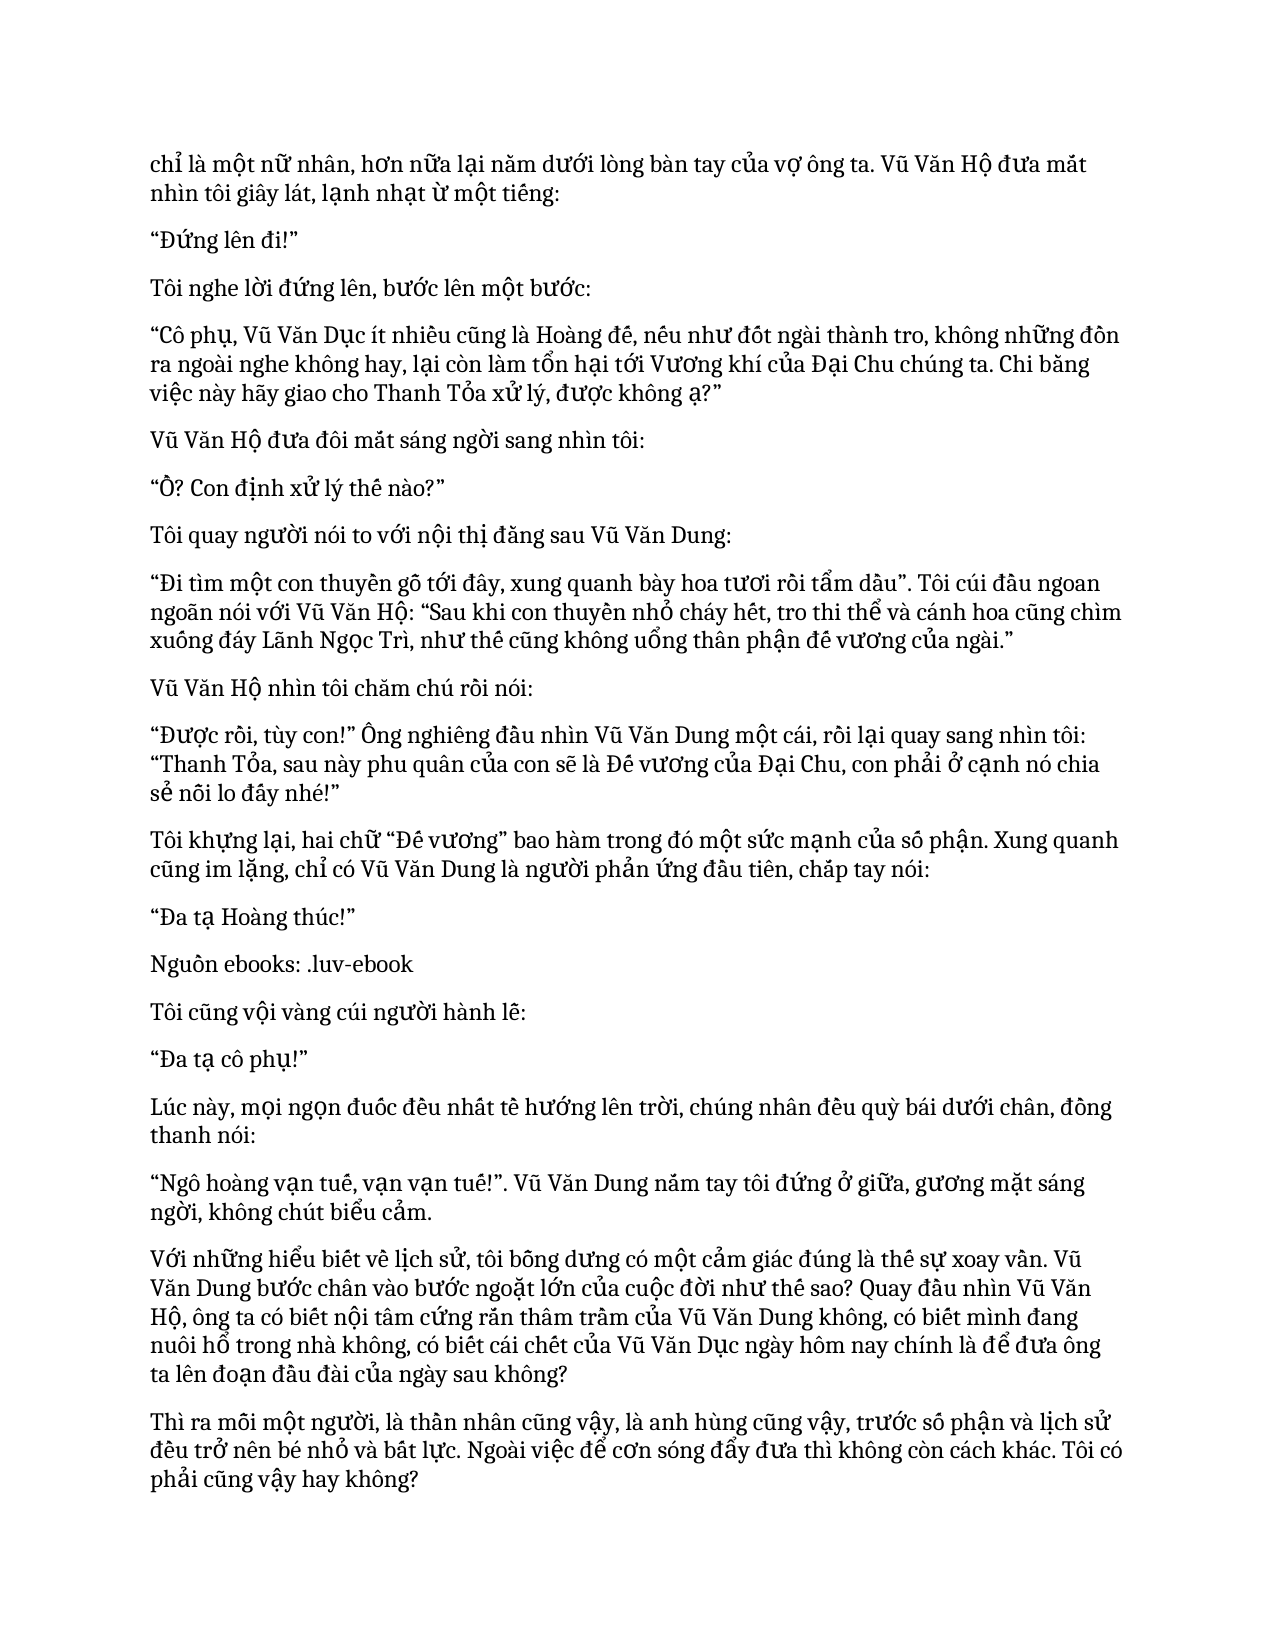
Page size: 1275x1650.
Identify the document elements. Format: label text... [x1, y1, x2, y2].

text Thì ra mỗi một người, là thần nhân cũng vậy, là anh hùng cũng vậy, trước số phận và lịch sử đều trở nên bé nhỏ và bất lực. Ngoài việc để cơn sóng đẩy đưa thì không còn cách khác. Tôi có phải cũng vậy hay không? [150, 1407, 1125, 1494]
text “Cô phụ, Vũ Văn Dục ít nhiều cũng là Hoàng đế, nếu như đốt ngài thành tro, không những đồn ra ngoài nghe không hay, lại còn làm tổn hại tới Vương khí của Đại Chu chúng ta. Chi bằng việc này hãy giao cho Thanh Tỏa xử lý, được không ạ?” [150, 321, 1125, 407]
text Lúc này, mọi ngọn đuốc đều nhất tề hướng lên trời, chúng nhân đều quỳ bái dưới chân, đồng thanh nói: [150, 1092, 1125, 1150]
text Tôi khựng lại, hai chữ “Đế vương” bao hàm trong đó một sức mạnh của số phận. Xung quanh cũng im lặng, chỉ có Vũ Văn Dung là người phản ứng đầu tiên, chắp tay nói: [150, 826, 1125, 884]
text Tôi cũng vội vàng cúi người hành lễ: [150, 997, 1125, 1026]
text Với những hiểu biết về lịch sử, tôi bỗng dưng có một cảm giác đúng là thế sự xoay vần. Vũ Văn Dung bước chân vào bước ngoặt lớn của cuộc đời như thế sao? Quay đầu nhìn Vũ Văn Hộ, ông ta có biết nội tâm cứng rắn thâm trầm của Vũ Văn Dung không, có biết mình đang nuôi hổ trong nhà không, có biết cái chết của Vũ Văn Dục ngày hôm nay chính là để đưa ông ta lên đoạn đầu đài của ngày sau không? [150, 1245, 1125, 1389]
text Vũ Văn Hộ nhìn tôi chăm chú rồi nói: [150, 674, 1125, 702]
text “Ngô hoàng vạn tuế, vạn vạn tuế!”. Vũ Văn Dung nắm tay tôi đứng ở giữa, gương mặt sáng ngời, không chút biểu cảm. [150, 1169, 1125, 1226]
text Nguồn ebooks: .luv-ebook [150, 950, 1125, 979]
text “Đi tìm một con thuyền gỗ tới đây, xung quanh bày hoa tươi rồi tẩm dầu”. Tôi cúi đầu ngoan ngoãn nói với Vũ Văn Hộ: “Sau khi con thuyền nhỏ cháy hết, tro thi thể và cánh hoa cũng chìm xuống đáy Lãnh Ngọc Trì, như thế cũng không uổng thân phận đế vương của ngài.” [150, 569, 1125, 655]
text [150, 150, 1125, 207]
text Tôi quay người nói to với nội thị đằng sau Vũ Văn Dung: [150, 521, 1125, 550]
text “Đứng lên đi!” [150, 226, 1125, 255]
text Tôi nghe lời đứng lên, bước lên một bước: [150, 274, 1125, 302]
text “Được rồi, tùy con!” Ông nghiêng đầu nhìn Vũ Văn Dung một cái, rồi lại quay sang nhìn tôi: “Thanh Tỏa, sau này phu quân của con sẽ là Đế vương của Đại Chu, con phải ở cạnh nó chia sẻ nỗi lo đấy nhé!” [150, 721, 1125, 807]
text “Ồ? Con định xử lý thế nào?” [150, 474, 1125, 502]
text “Đa tạ Hoàng thúc!” [150, 902, 1125, 931]
text “Đa tạ cô phụ!” [150, 1045, 1125, 1074]
text Vũ Văn Hộ đưa đôi mắt sáng ngời sang nhìn tôi: [150, 426, 1125, 455]
